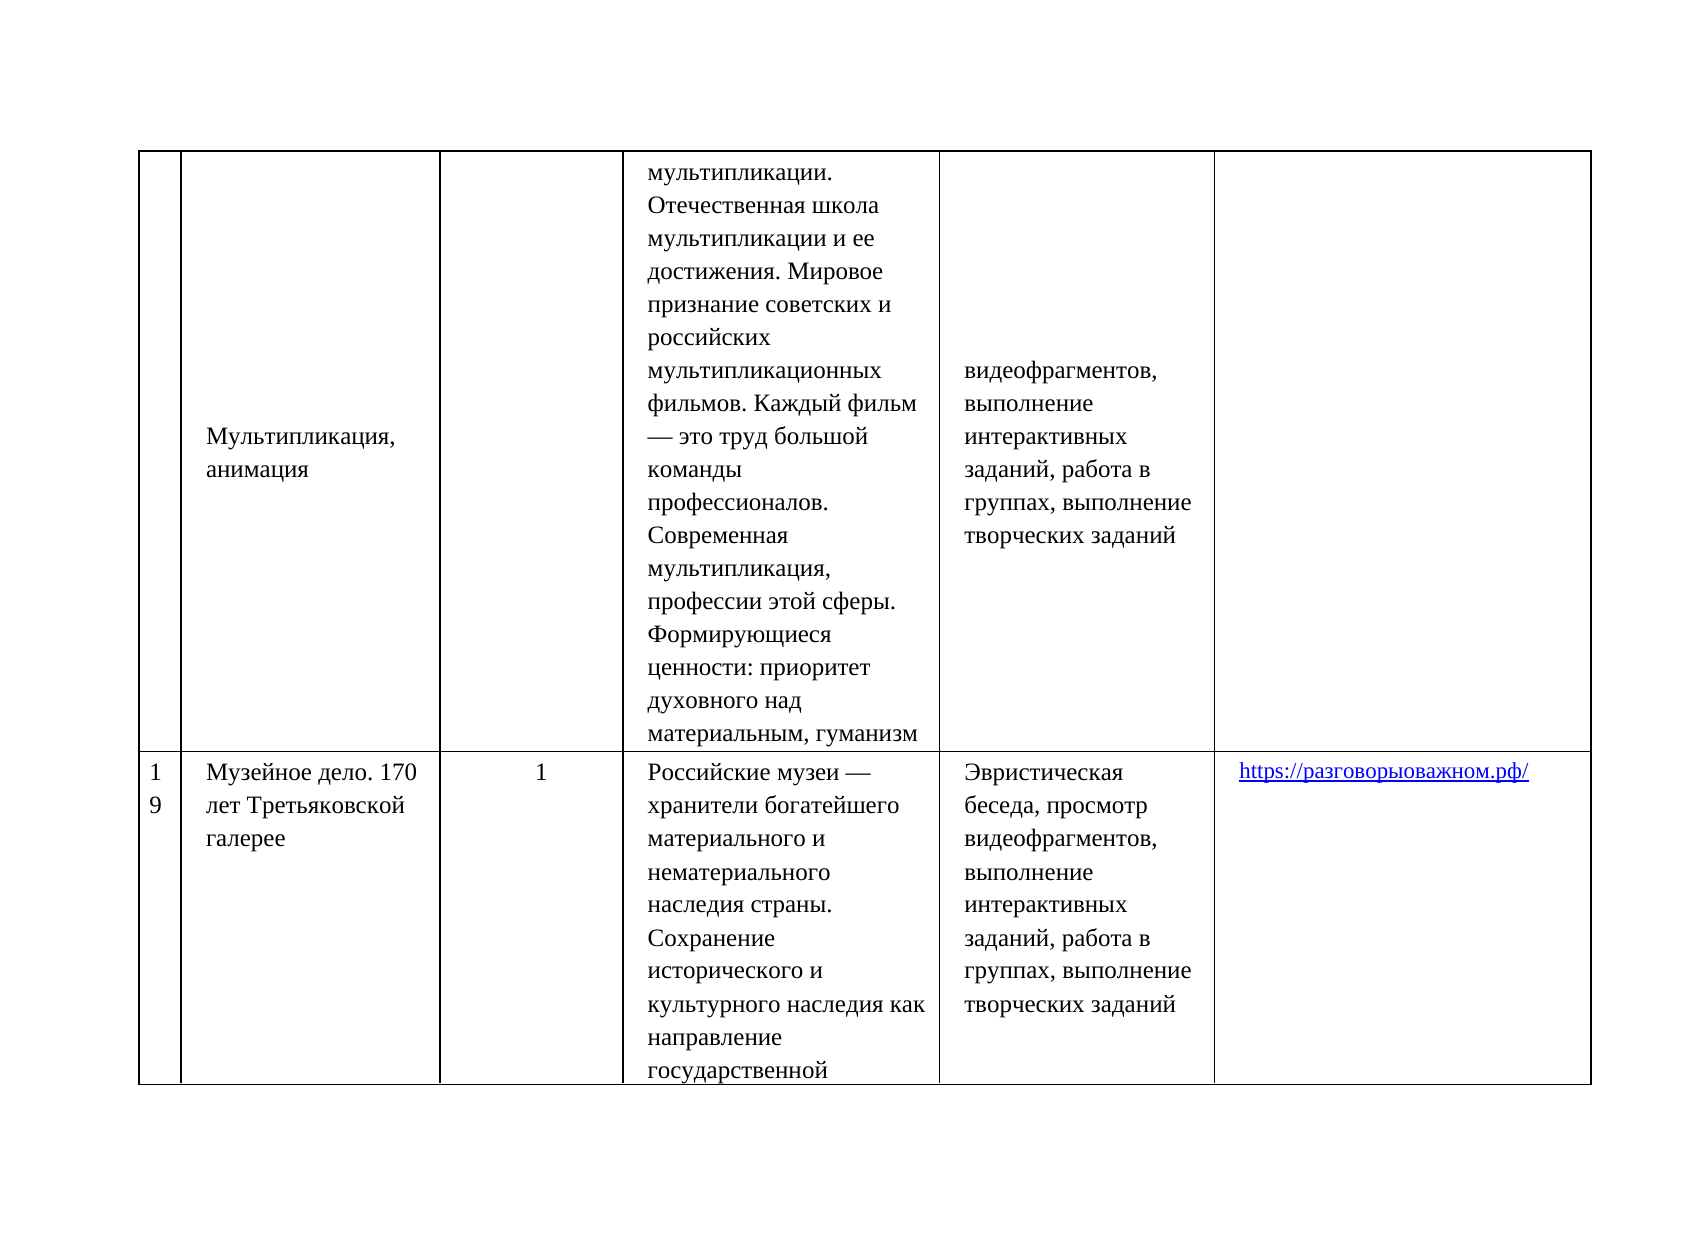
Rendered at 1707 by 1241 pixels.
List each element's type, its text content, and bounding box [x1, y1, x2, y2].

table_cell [940, 752, 1214, 1083]
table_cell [1215, 152, 1590, 751]
table_cell 1 [441, 152, 622, 751]
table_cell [182, 152, 439, 751]
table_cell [182, 752, 439, 1083]
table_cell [624, 752, 939, 1083]
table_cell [624, 152, 939, 751]
table_cell 1 [441, 752, 622, 1083]
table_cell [1215, 752, 1590, 1083]
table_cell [940, 152, 1214, 751]
table_cell 18 [140, 152, 180, 751]
table_cell 19 [140, 752, 180, 1083]
